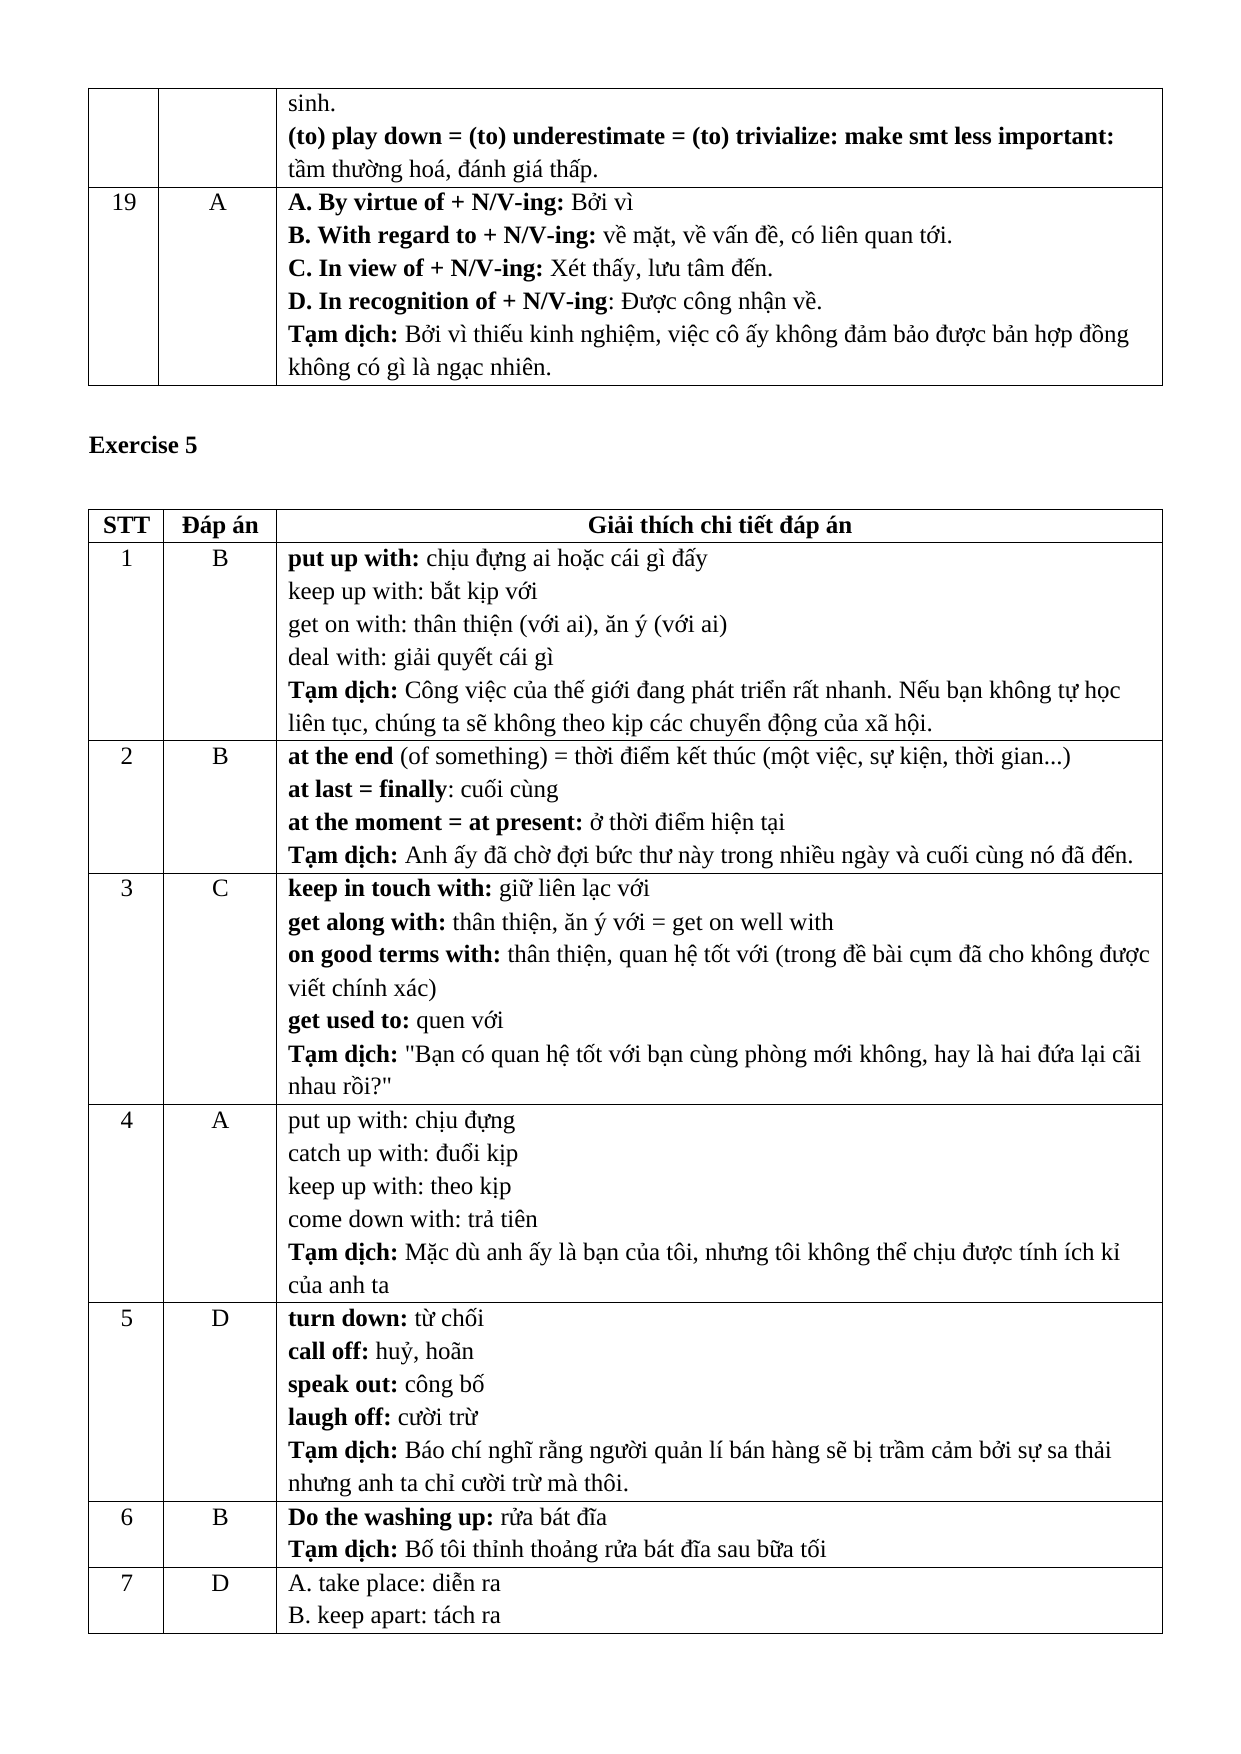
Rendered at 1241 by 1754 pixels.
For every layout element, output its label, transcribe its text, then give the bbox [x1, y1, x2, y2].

table_cell 3 [89, 874, 163, 1104]
table_cell take place: diễn ra keep apart: tách ra [277, 1568, 1162, 1633]
table_cell D [164, 1303, 276, 1501]
table_cell D [164, 1568, 276, 1633]
table_cell 7 [89, 1568, 163, 1633]
table_header [159, 89, 276, 187]
table_cell By virtue of + N/V-ing: Bởi vì With regard to + N/V-ing: về mặt, về vấn đề, có liên quan tới. In view of + N/V-ing: Xét thấy, lưu tâm đến. In recognition of + N/V-ing: Được công nhận về. Tạm dịch: Bởi vì thiếu kinh nghiệm, việc cô ấy không đảm bảo được bản hợp đồng không có gì là ngạc nhiên. [277, 188, 1162, 385]
table_cell C [164, 874, 276, 1104]
table_cell 4 [89, 1105, 163, 1302]
table_cell 6 [89, 1502, 163, 1567]
table_cell at the end (of something) = thời điểm kết thúc (một việc, sự kiện, thời gian...) at last = finally: cuối cùng at the moment = at present: ở thời điểm hiện tại Tạm dịch: Anh ấy đã chờ đợi bức thư này trong nhiều ngày và cuối cùng nó đã đến. [277, 741, 1162, 872]
table_cell A [159, 188, 276, 385]
table_cell B [164, 1502, 276, 1567]
table_cell B [164, 543, 276, 740]
table_cell put up with: chịu đựng catch up with: đuổi kịp keep up with: theo kịp come down with: trả tiên Tạm dịch: Mặc dù anh ấy là bạn của tôi, nhưng tôi không thể chịu được tính ích kỉ của anh ta [277, 1105, 1162, 1302]
table_cell 5 [89, 1303, 163, 1501]
text Exercise 5 [88, 430, 1176, 458]
table_header Giải thích chi tiết đáp án [277, 510, 1162, 542]
table_cell put up with: chịu đựng ai hoặc cái gì đấy keep up with: bắt kịp với get on with: thân thiện (với ai), ăn ý (với ai) deal with: giải quyết cái gì Tạm dịch: Công việc của thế giới đang phát triển rất nhanh. Nếu bạn không tự học liên tục, chúng ta sẽ không theo kịp các chuyển động của xã hội. [277, 543, 1162, 740]
table_cell B [164, 741, 276, 872]
table_header sinh. (to) play down = (to) underestimate = (to) trivialize: make smt less important: tầm thường hoá, đánh giá thấp. [277, 89, 1162, 187]
table_cell 1 [89, 543, 163, 740]
table_cell A [164, 1105, 276, 1302]
table_cell 19 [89, 188, 158, 385]
table_header Đáp án [164, 510, 276, 542]
table_header [89, 89, 158, 187]
table_header STT [89, 510, 163, 542]
table_cell keep in touch with: giữ liên lạc với get along with: thân thiện, ăn ý với = get on well with on good terms with: thân thiện, quan hệ tốt với (trong đề bài cụm đã cho không được viết chính xác) get used to: quen với Tạm dịch: "Bạn có quan hệ tốt với bạn cùng phòng mới không, hay là hai đứa lại cãi nhau rồi?" [277, 874, 1162, 1104]
table_cell Do the washing up: rửa bát đĩa Tạm dịch: Bố tôi thỉnh thoảng rửa bát đĩa sau bữa tối [277, 1502, 1162, 1567]
table_cell 2 [89, 741, 163, 872]
table_cell turn down: từ chối call off: huỷ, hoãn speak out: công bố laugh off: cười trừ Tạm dịch: Báo chí nghĩ rằng người quản lí bán hàng sẽ bị trầm cảm bởi sự sa thải nhưng anh ta chỉ cười trừ mà thôi. [277, 1303, 1162, 1501]
